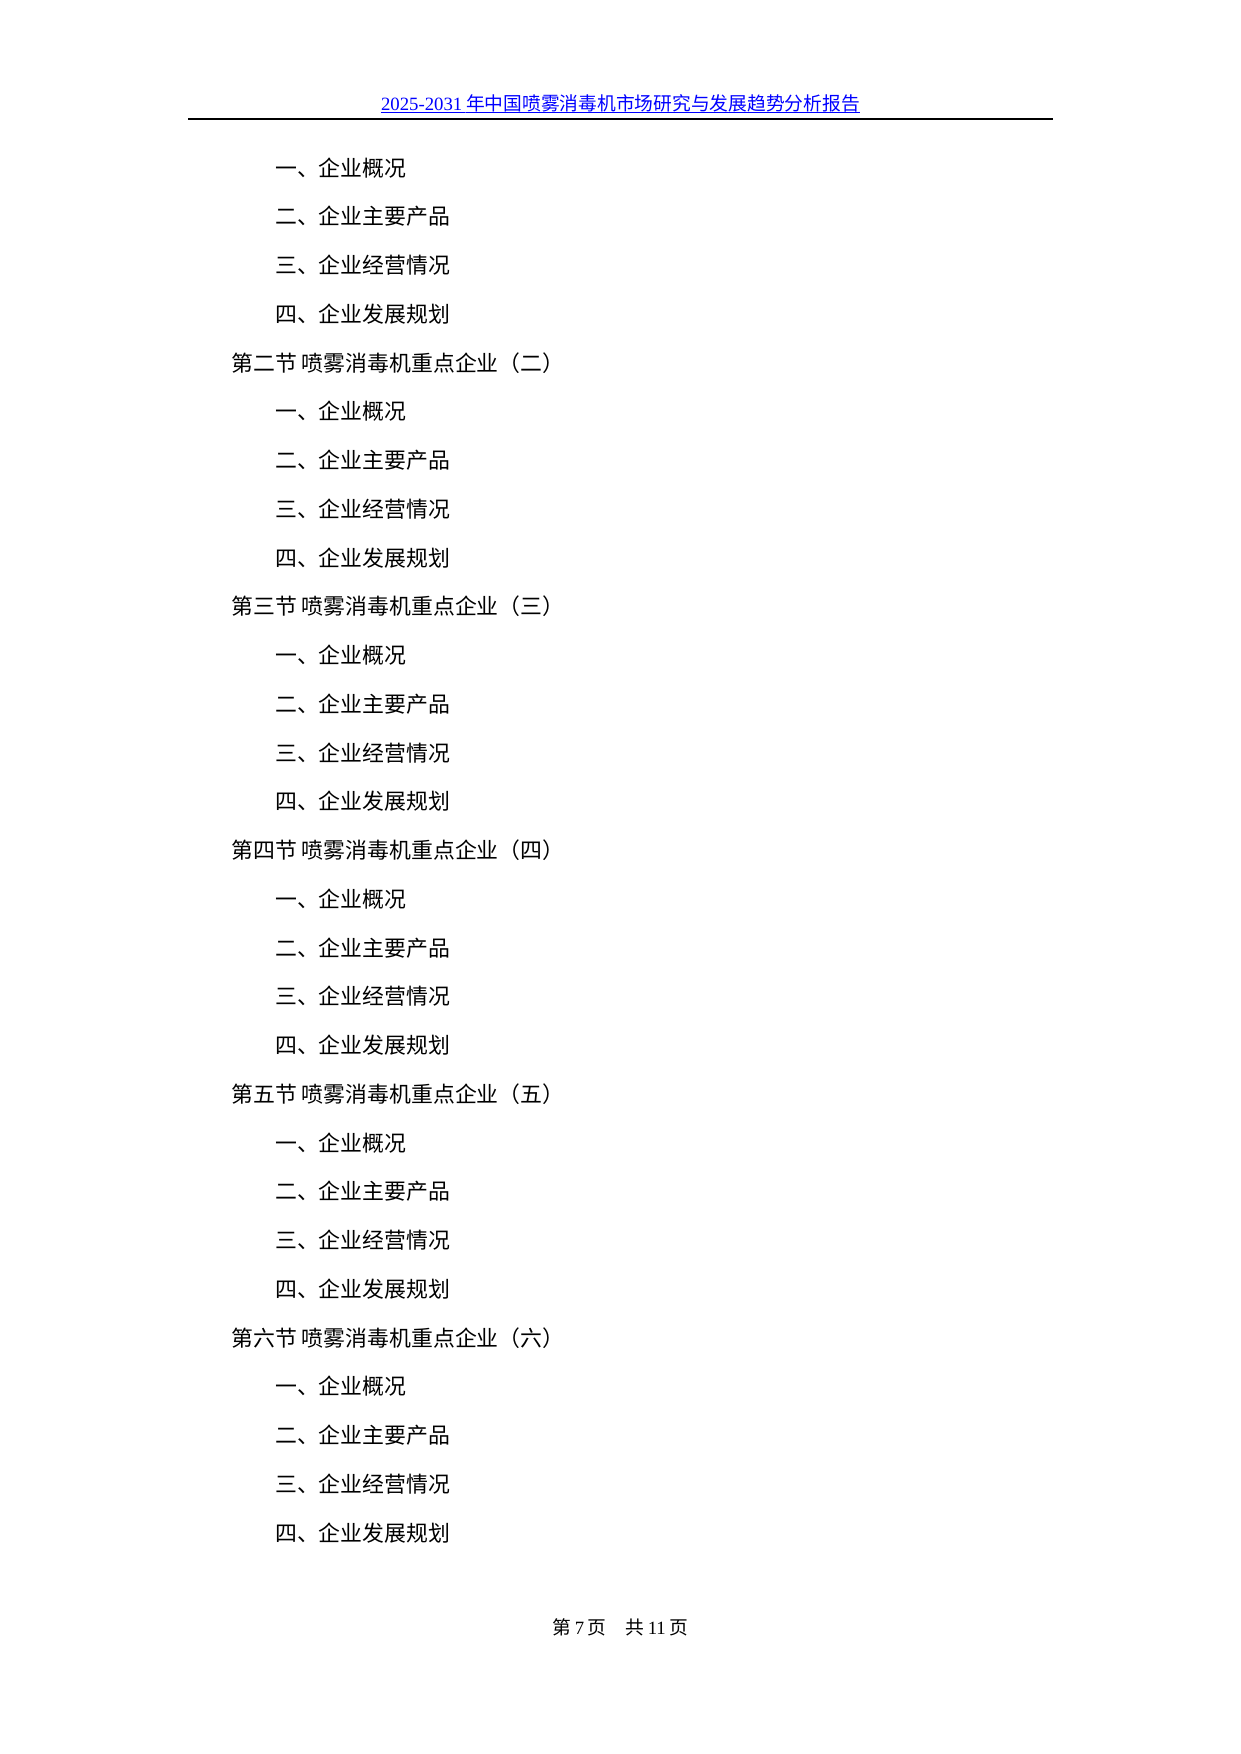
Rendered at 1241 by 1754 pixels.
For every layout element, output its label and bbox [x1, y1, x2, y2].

text [187, 150, 1053, 1548]
